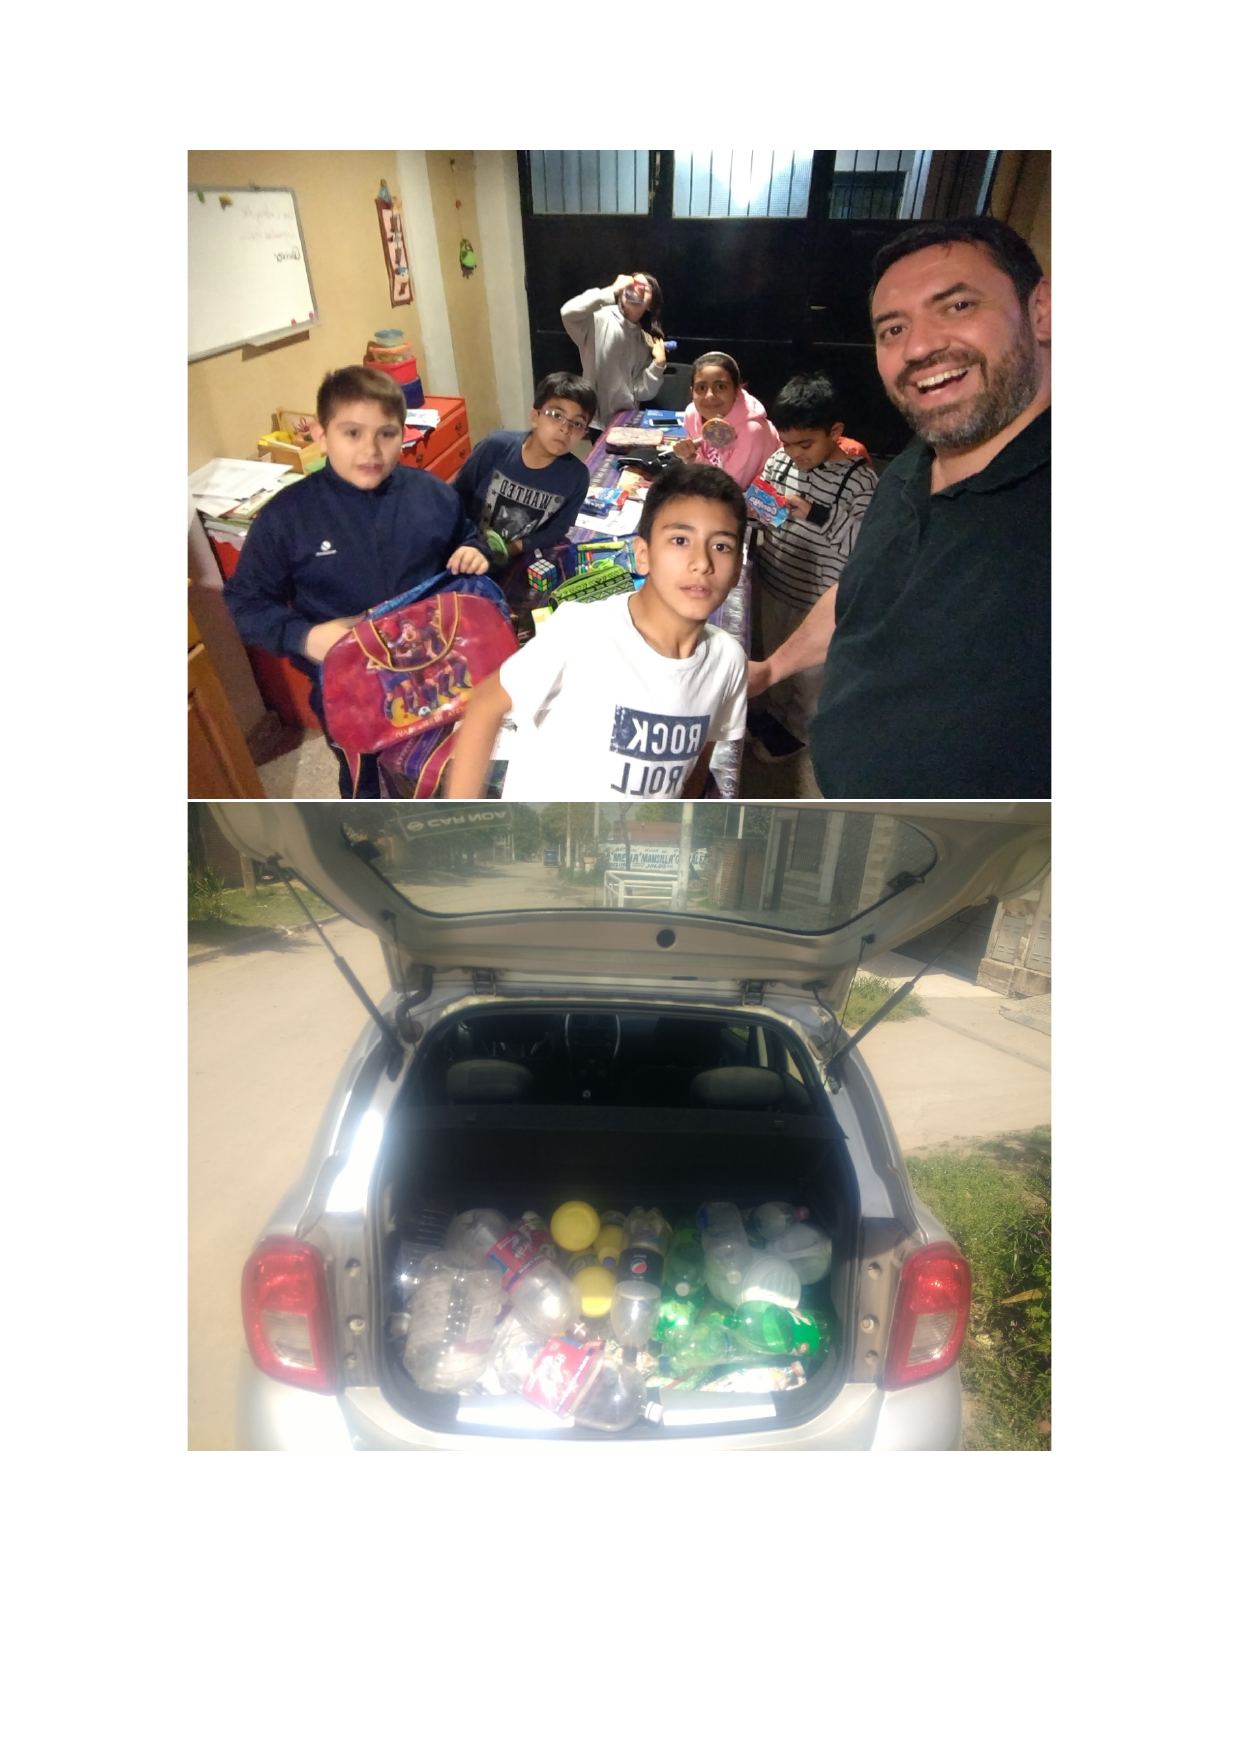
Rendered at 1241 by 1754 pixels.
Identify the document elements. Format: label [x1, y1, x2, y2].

picture [187, 802, 1052, 1451]
picture [187, 150, 1052, 799]
